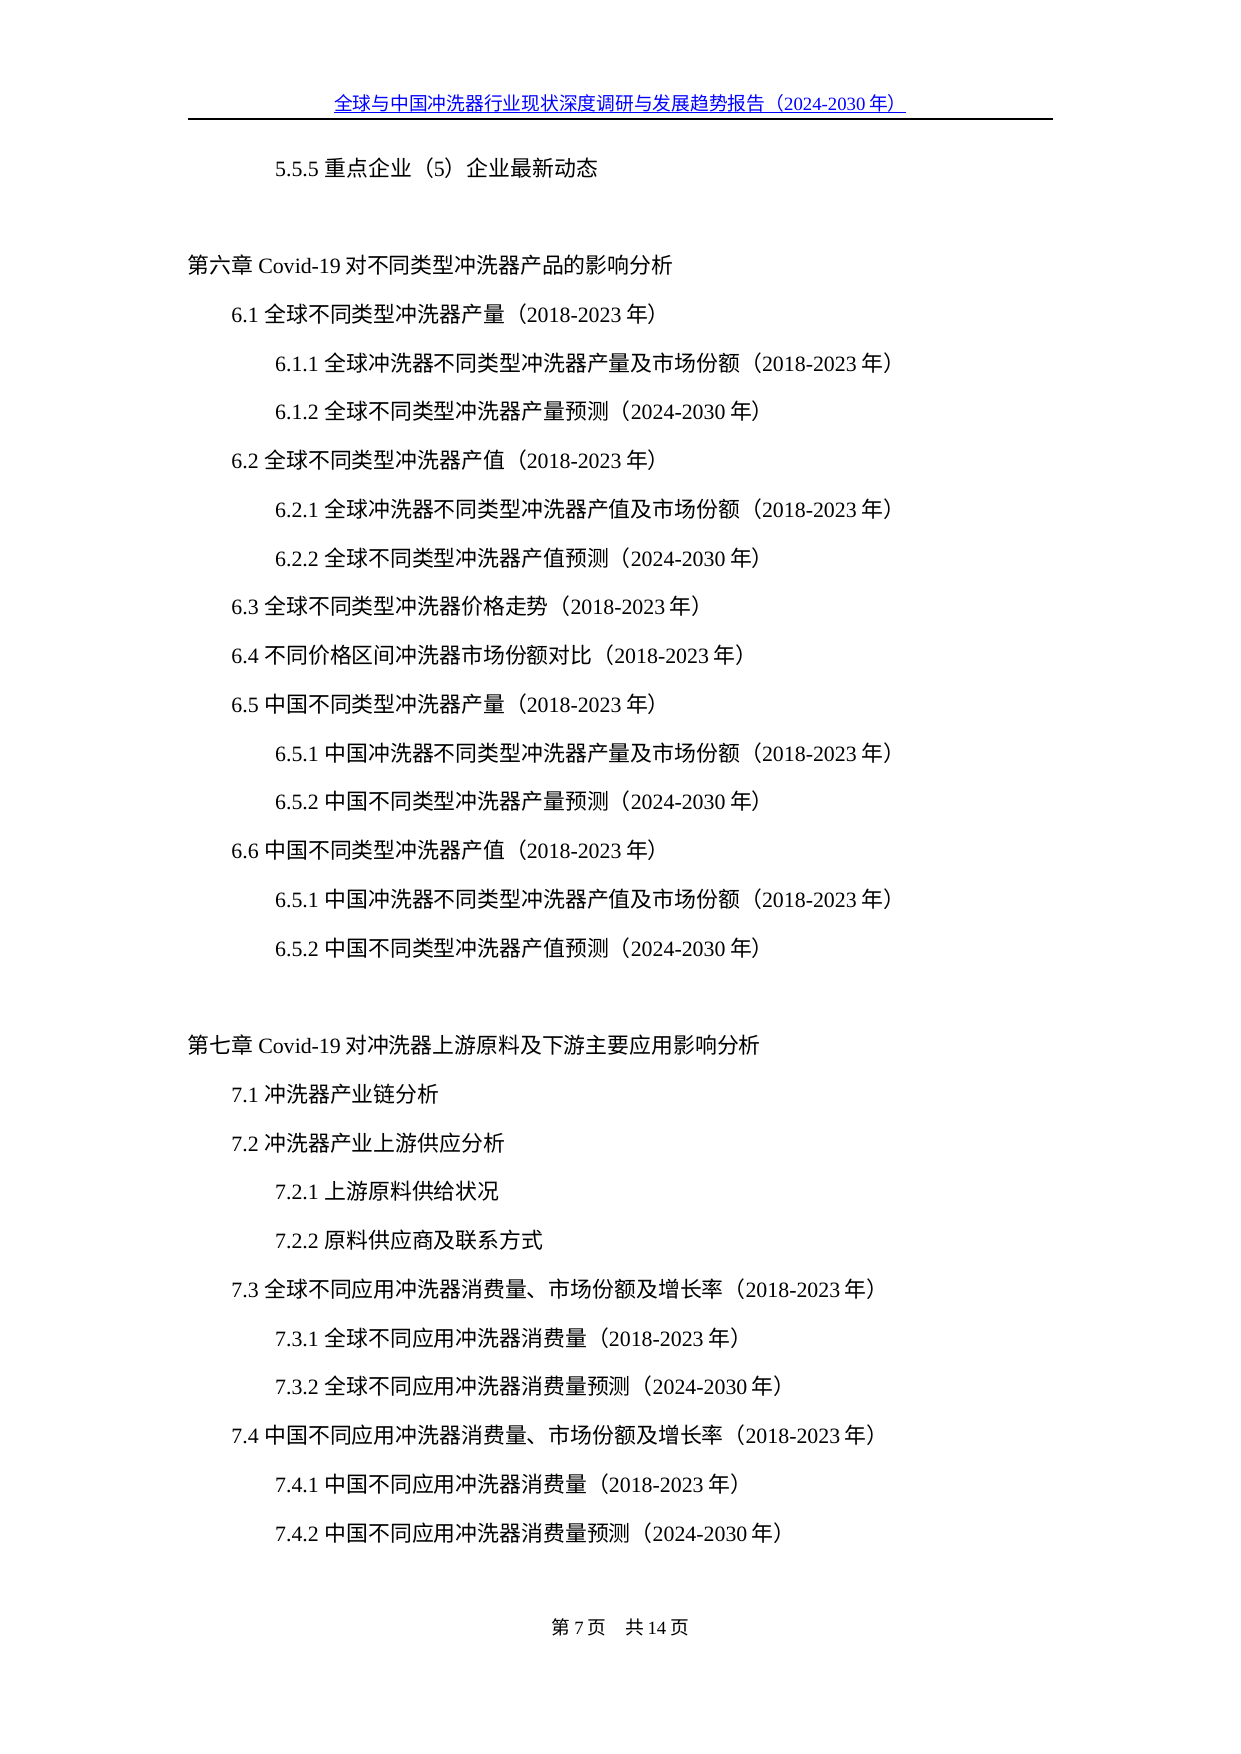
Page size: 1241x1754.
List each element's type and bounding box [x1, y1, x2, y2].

text [187, 150, 1053, 1548]
